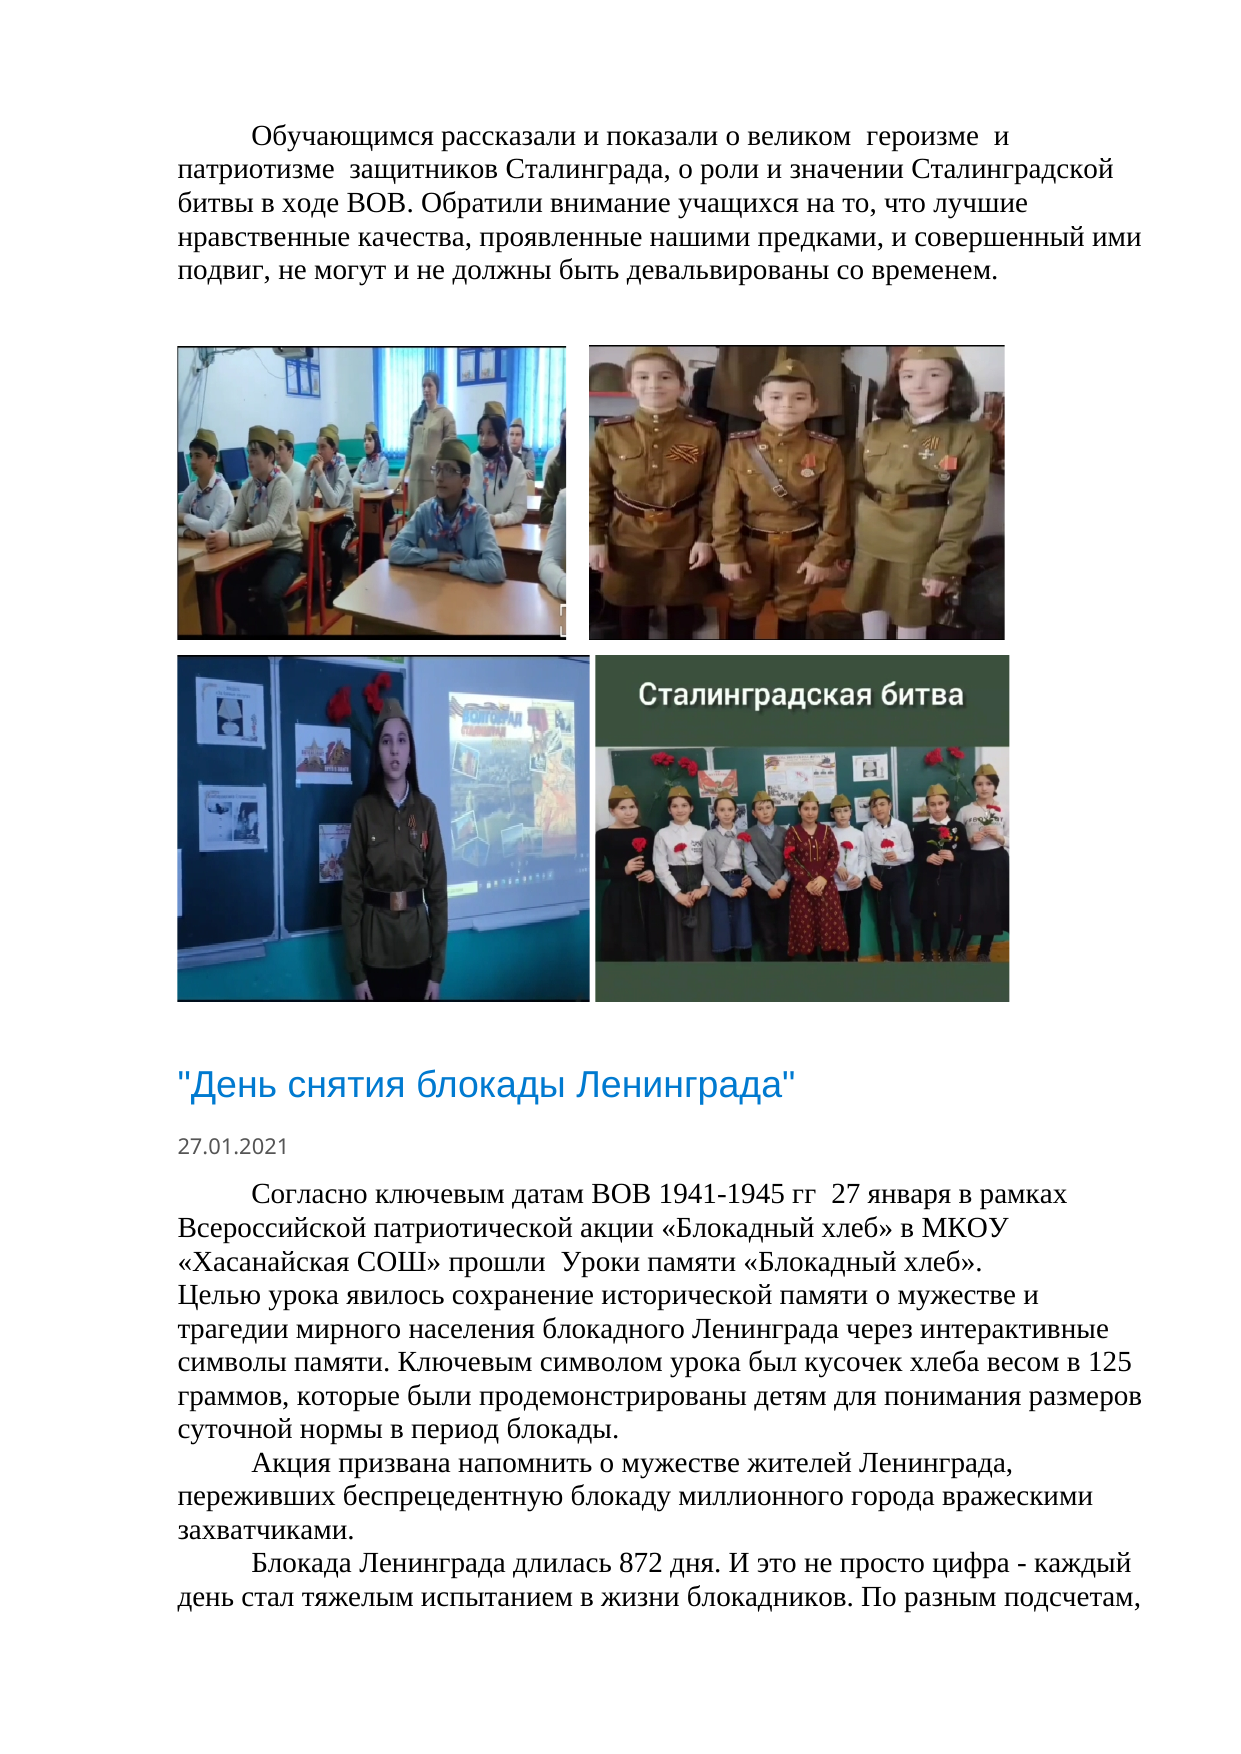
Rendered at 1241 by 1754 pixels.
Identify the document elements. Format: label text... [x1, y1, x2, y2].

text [177, 1546, 1152, 1613]
text Обучающимся рассказали и показали о великом героизме и патриотизме защитников Сталинграда, о роли и значении Сталинградской битвы в ходе ВОВ. Обратили внимание учащихся на то, что лучшие нравственные качества, проявленные нашими предками, и совершенный ими подвиг, не могут и не должны быть девальвированы со временем. [177, 118, 1152, 286]
text Акция призвана напомнить о мужестве жителей Ленинграда, переживших беспрецедентную блокаду миллионного города вражескими захватчиками. [177, 1445, 1152, 1546]
text 27.01.2021 [177, 1127, 1152, 1161]
picture [589, 345, 1005, 640]
text Согласно ключевым датам ВОВ 1941-1945 гг 27 января в рамках Всероссийской патриотической акции «Блокадный хлеб» в МКОУ «Хасанайская СОШ» прошли Уроки памяти «Блокадный хлеб». Целью урока явилось сохранение исторической памяти о мужестве и трагедии мирного населения блокадного Ленинграда через интерактивные символы памяти. Ключевым символом урока был кусочек хлеба весом в 125 граммов, которые были продемонстрированы детям для понимания размеров суточной нормы в период блокады. [177, 1177, 1152, 1445]
text "День снятия блокады Ленинграда" [177, 1063, 1152, 1106]
picture [595, 655, 1010, 1002]
picture [177, 655, 590, 1002]
picture [177, 346, 567, 640]
